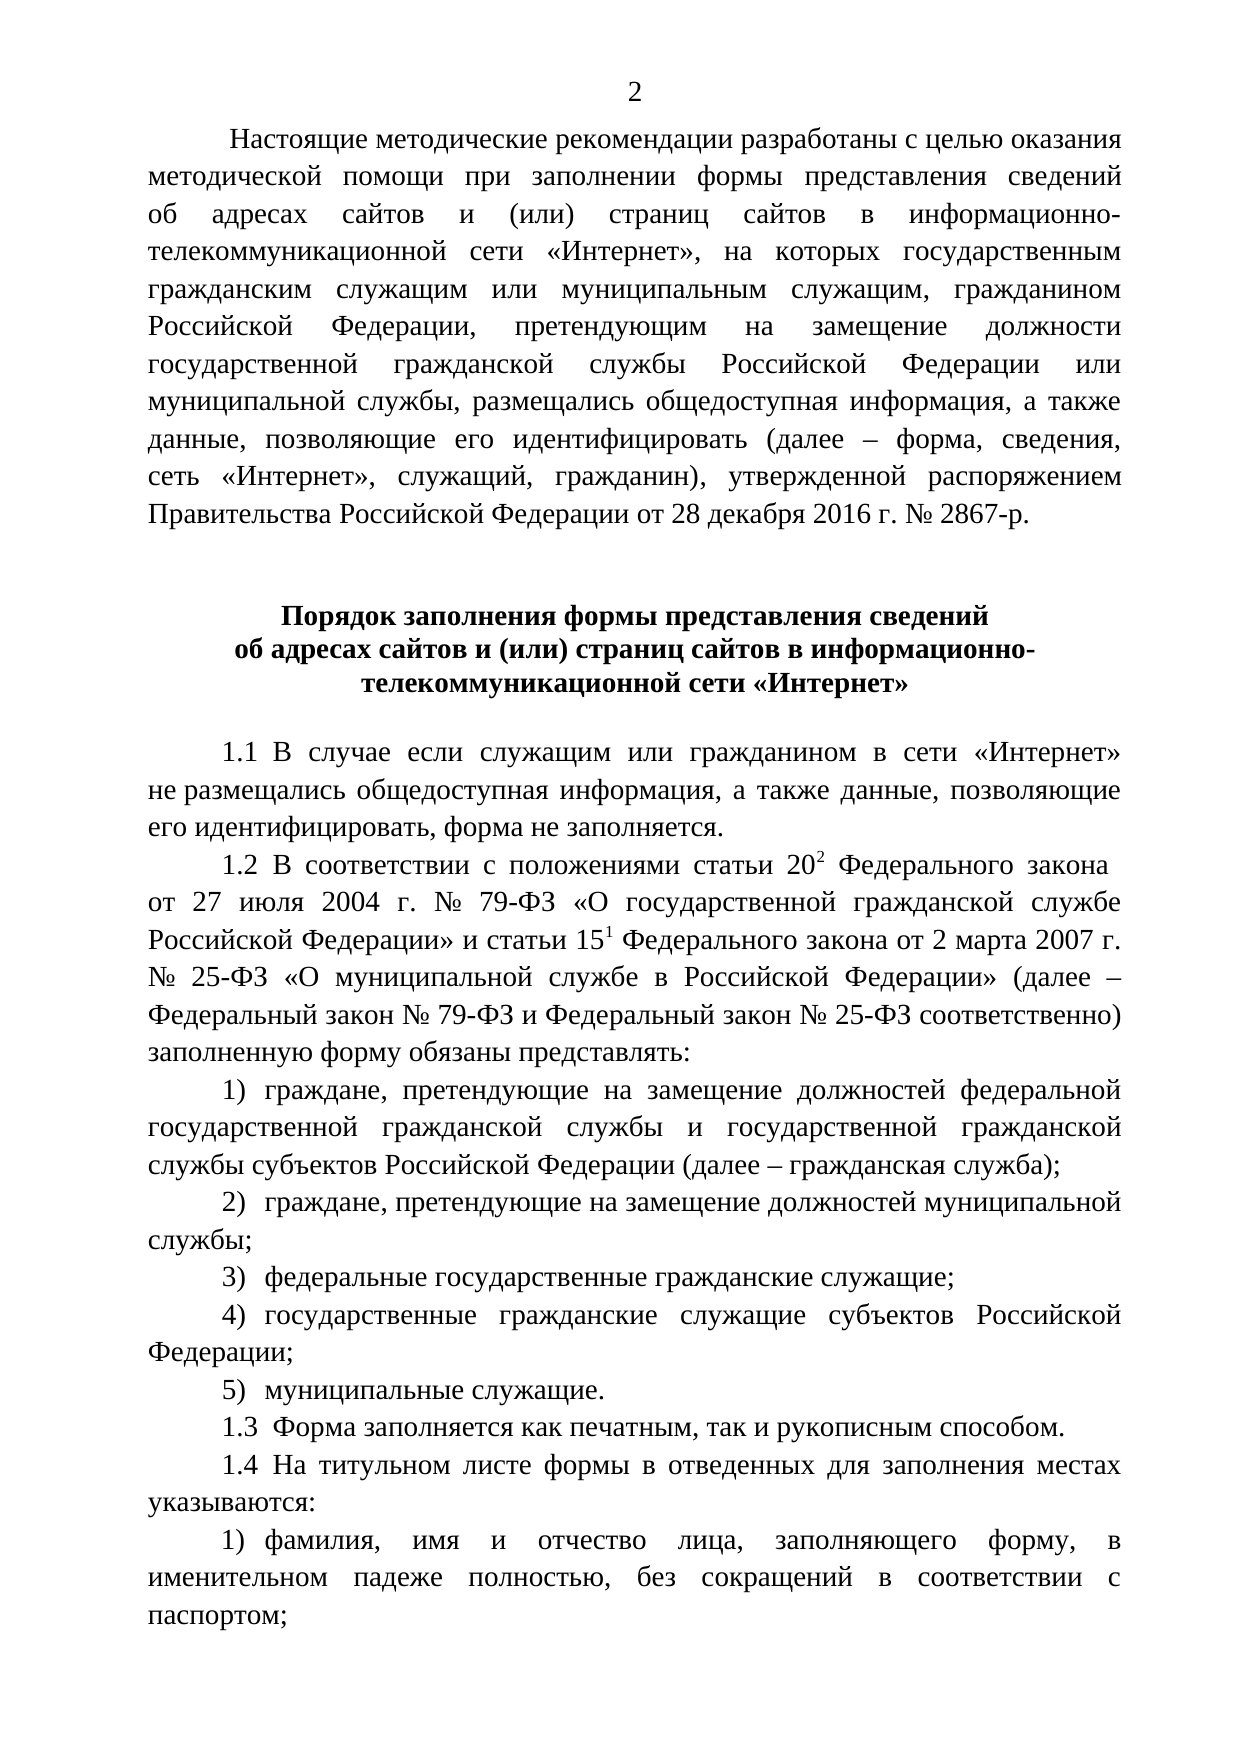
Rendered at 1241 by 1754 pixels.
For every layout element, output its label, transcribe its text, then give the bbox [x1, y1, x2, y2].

list граждане, претендующие на замещение должностей федеральной государственной гражданской службы и государственной гражданской службы субъектов Российской Федерации (далее – гражданская служба); [148, 1069, 1122, 1182]
list 1.1 В случае если служащим или гражданином в сети «Интернет» не размещались общедоступная информация, а также данные, позволяющие его идентифицировать, форма не заполняется. [148, 732, 1122, 844]
list федеральные государственные гражданские служащие; [148, 1257, 1122, 1294]
list Порядок заполнения формы представления сведений [148, 598, 1122, 631]
list об адресах сайтов и (или) страниц сайтов в информационно-телекоммуникационной сети «Интернет» [148, 631, 1122, 698]
list муниципальные служащие. [148, 1369, 1122, 1407]
list граждане, претендующие на замещение должностей муниципальной службы; [148, 1182, 1122, 1257]
list 1.3 Форма заполняется как печатным, так и рукописным способом. [148, 1407, 1122, 1444]
list 1.4 На титульном листе формы в отведенных для заполнения местах указываются: [148, 1444, 1122, 1519]
text Настоящие методические рекомендации разработаны с целью оказания методической помощи при заполнении формы представления сведений об адресах сайтов и (или) страниц сайтов в информационно-телекоммуникационной сети «Интернет», на которых государственным гражданским служащим или муниципальным служащим, гражданином Российской Федерации, претендующим на замещение должности государственной гражданской службы Российской Федерации или муниципальной службы, размещались общедоступная информация, а также данные, позволяющие его идентифицировать (далее – форма, сведения, сеть «Интернет», служащий, гражданин), утвержденной распоряжением Правительства Российской Федерации от 28 декабря 2016 г. № 2867-р. [148, 118, 1122, 531]
list фамилия, имя и отчество лица, заполняющего форму, в именительном падеже полностью, без сокращений в соответствии с паспортом; [148, 1519, 1122, 1632]
list 1.2 В соответствии с положениями статьи 202 Федерального закона от 27 июля 2004 г. № 79-ФЗ «О государственной гражданской службе Российской Федерации» и статьи 151 Федерального закона от 2 марта 2007 г. № 25-ФЗ «О муниципальной службе в Российской Федерации» (далее – Федеральный закон № 79-ФЗ и Федеральный закон № 25-ФЗ соответственно) заполненную форму обязаны представлять: [148, 844, 1122, 1069]
list государственные гражданские служащие субъектов Российской Федерации; [148, 1294, 1122, 1369]
